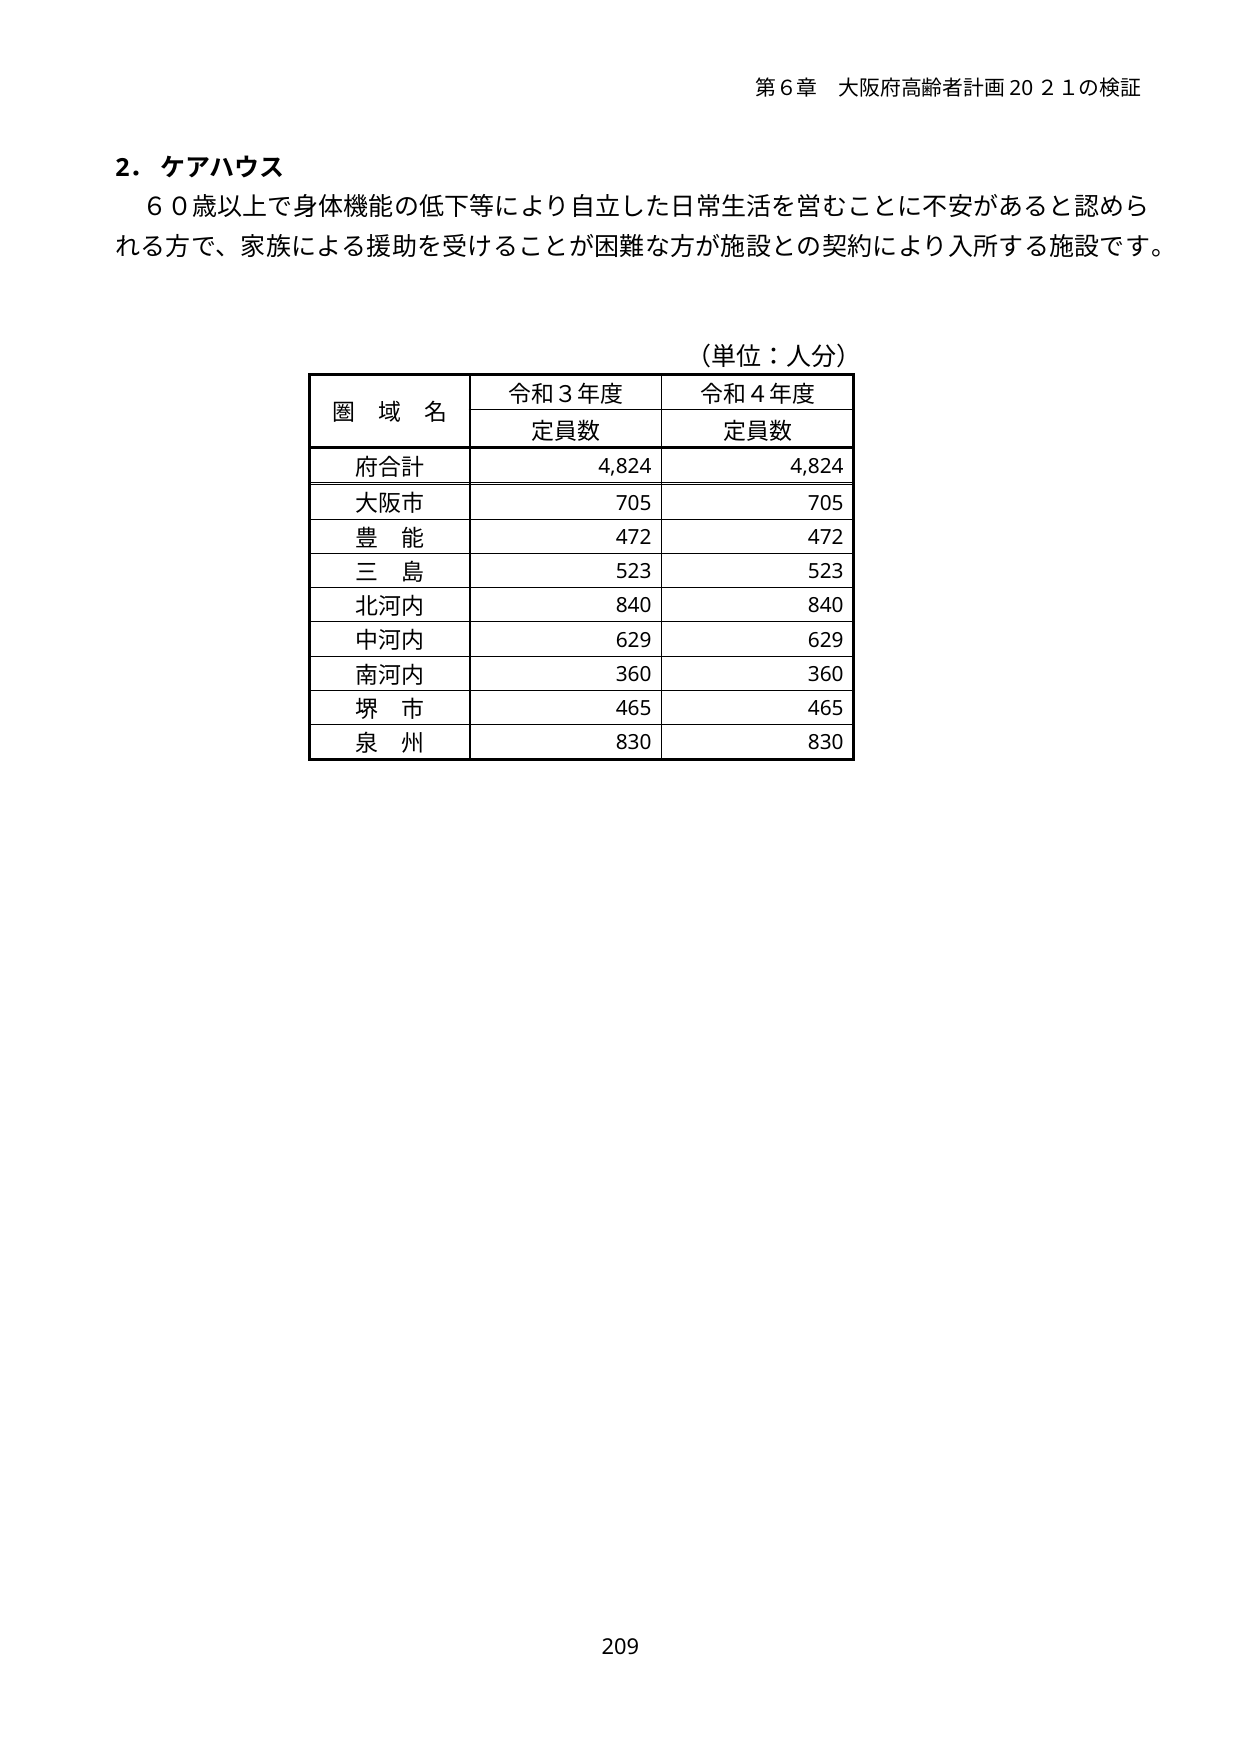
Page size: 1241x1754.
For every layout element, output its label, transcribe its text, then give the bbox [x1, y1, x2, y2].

text ６０歳以上で身体機能の低下等により自立した日常生活を営むことに不安があると認められる方で、家族による援助を受けることが困難な方が施設との契約により入所する施設です。 [115, 184, 1152, 303]
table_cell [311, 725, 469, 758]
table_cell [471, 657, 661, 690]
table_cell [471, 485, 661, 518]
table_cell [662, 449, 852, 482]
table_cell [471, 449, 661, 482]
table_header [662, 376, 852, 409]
text （単位：人分） [89, 337, 1152, 373]
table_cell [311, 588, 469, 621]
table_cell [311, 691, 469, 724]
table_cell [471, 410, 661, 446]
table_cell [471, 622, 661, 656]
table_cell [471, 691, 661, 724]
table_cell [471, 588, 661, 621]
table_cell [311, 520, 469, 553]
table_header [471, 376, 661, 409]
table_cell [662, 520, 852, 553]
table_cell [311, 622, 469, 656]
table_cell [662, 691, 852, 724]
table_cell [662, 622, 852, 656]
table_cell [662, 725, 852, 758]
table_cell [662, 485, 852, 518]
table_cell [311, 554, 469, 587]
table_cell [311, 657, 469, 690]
text 2． ケアハウス [89, 148, 1152, 184]
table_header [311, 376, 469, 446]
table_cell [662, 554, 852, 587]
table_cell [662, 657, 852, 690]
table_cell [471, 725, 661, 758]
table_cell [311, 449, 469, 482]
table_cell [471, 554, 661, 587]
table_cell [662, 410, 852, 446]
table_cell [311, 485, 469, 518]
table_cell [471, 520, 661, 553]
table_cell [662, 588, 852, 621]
